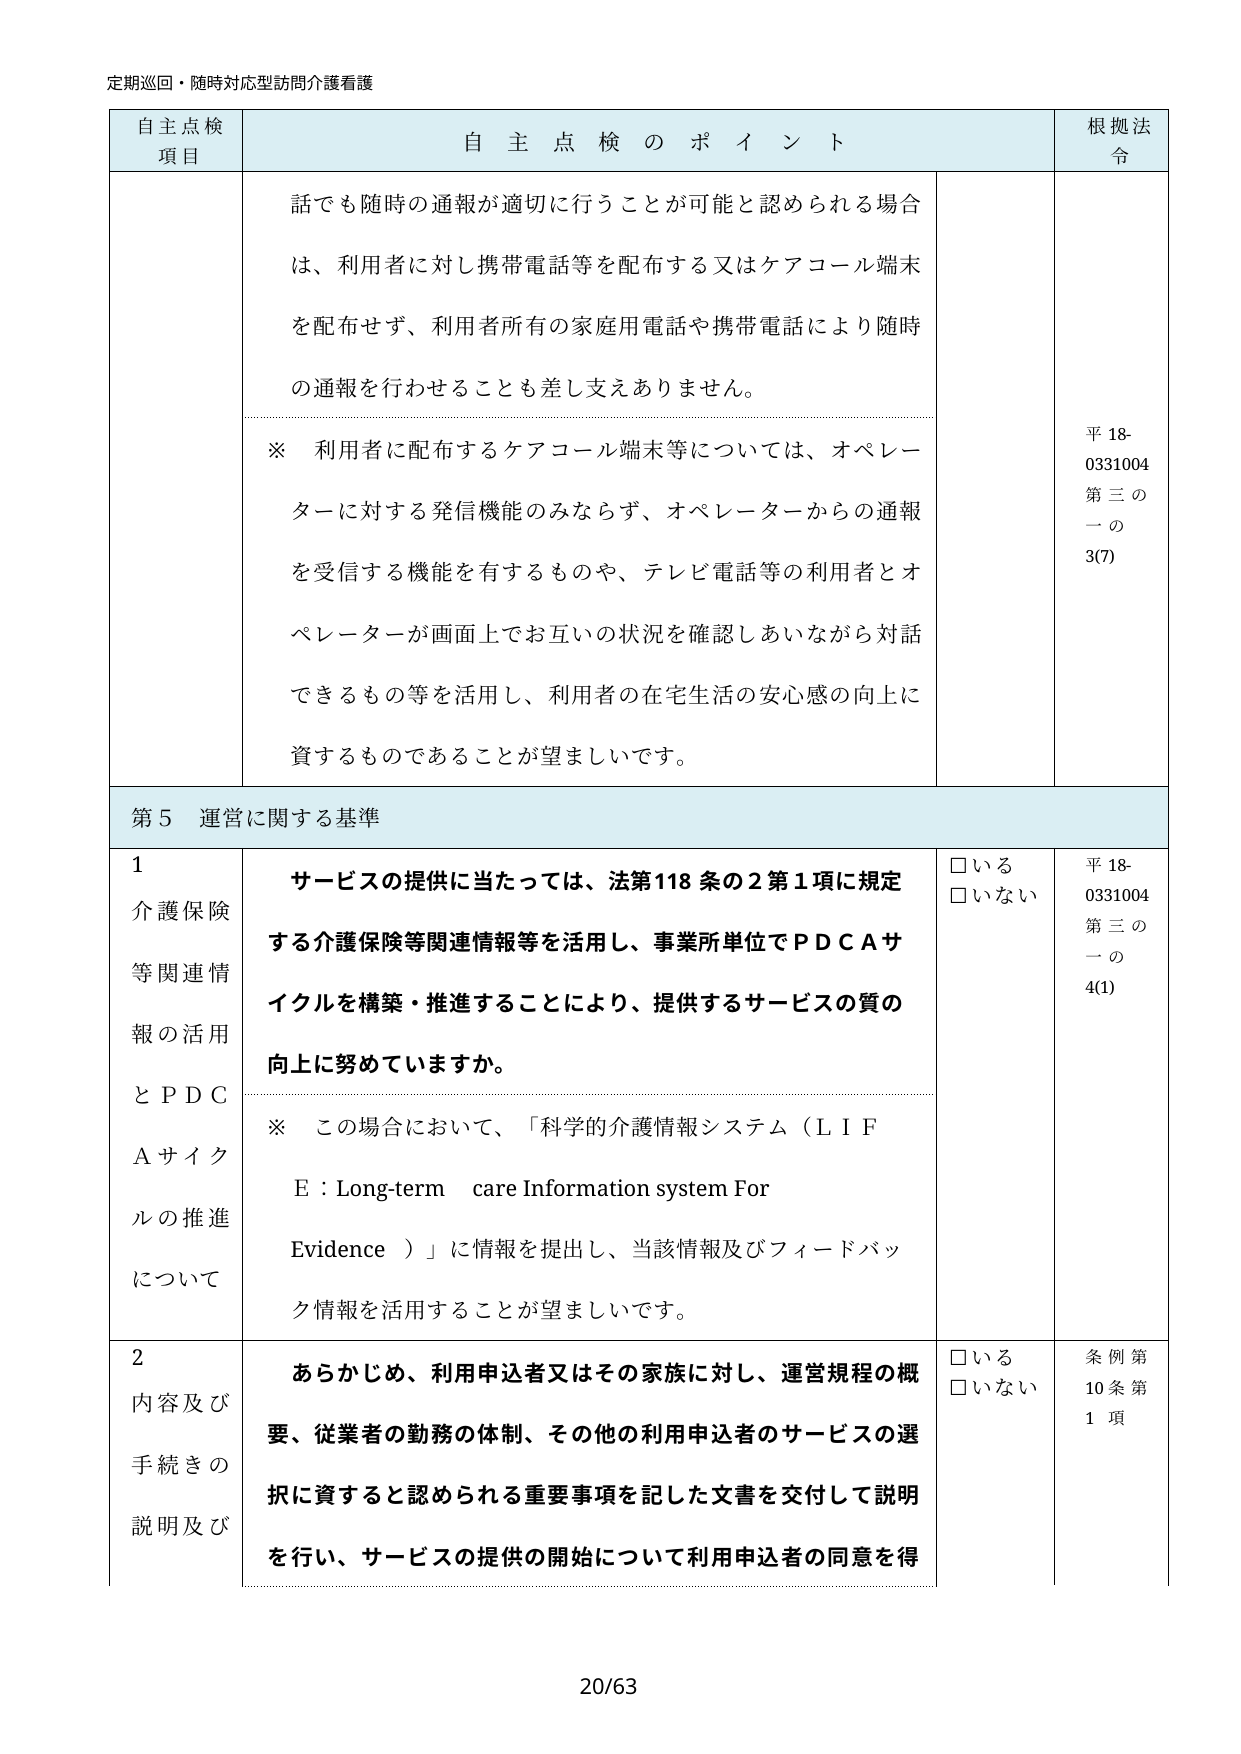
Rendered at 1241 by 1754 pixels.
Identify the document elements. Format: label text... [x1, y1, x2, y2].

table_cell ※ 利用者に配布するケアコール端末等については、オペレーターに対する発信機能のみならず、オペレーターからの通報を受信する機能を有するものや、テレビ電話等の利用者とオペレーターが画面上でお互いの状況を確認しあいながら対話できるもの等を活用し、利用者の在宅生活の安心感の向上に資するものであることが望ましいです。 [243, 417, 936, 786]
table_cell [110, 172, 242, 417]
table_cell いる いない [937, 1341, 1054, 1586]
table_cell 条例第10条第1項 [1054, 1341, 1168, 1586]
table_cell 2 内容及び手続きの説明及び同意 [110, 1341, 242, 1586]
table_header 自 主 点 検 の ポ イ ン ト [243, 110, 1054, 171]
table_cell [937, 172, 1054, 417]
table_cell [243, 1341, 936, 1586]
table_cell [1055, 172, 1168, 417]
table_cell [937, 417, 1054, 786]
table_cell サービスの提供に当たっては、法第118 条の２第１項に規定する介護保険等関連情報等を活用し、事業所単位でＰＤＣＡサイクルを構築・推進することにより、提供するサービスの質の向上に努めていますか。 [243, 849, 936, 1094]
table_cell いる いない [937, 849, 1054, 1094]
table_header 自主点検項目 [110, 110, 242, 171]
table_cell [110, 417, 242, 786]
table_cell 平18-0331004第三の一の3(7) [1055, 417, 1168, 786]
table_cell 1 介護保険等関連情報の活用とＰＤＣＡサイクルの推進について [110, 849, 242, 1340]
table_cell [243, 172, 936, 417]
table_cell 第５ 運営に関する基準 [110, 787, 1168, 848]
table_cell ※ この場合において、「科学的介護情報システム（ＬＩＦＥ：Long-term care Information system For Evidence）」に情報を提出し、当該情報及びフィードバック情報を活用することが望ましいです。 [243, 1094, 936, 1340]
table_cell 平18-0331004第三の一の4(1) [1055, 849, 1168, 1094]
table_cell [1055, 1094, 1168, 1340]
table_cell [937, 1094, 1054, 1340]
table_header 根拠法令 [1055, 110, 1168, 171]
